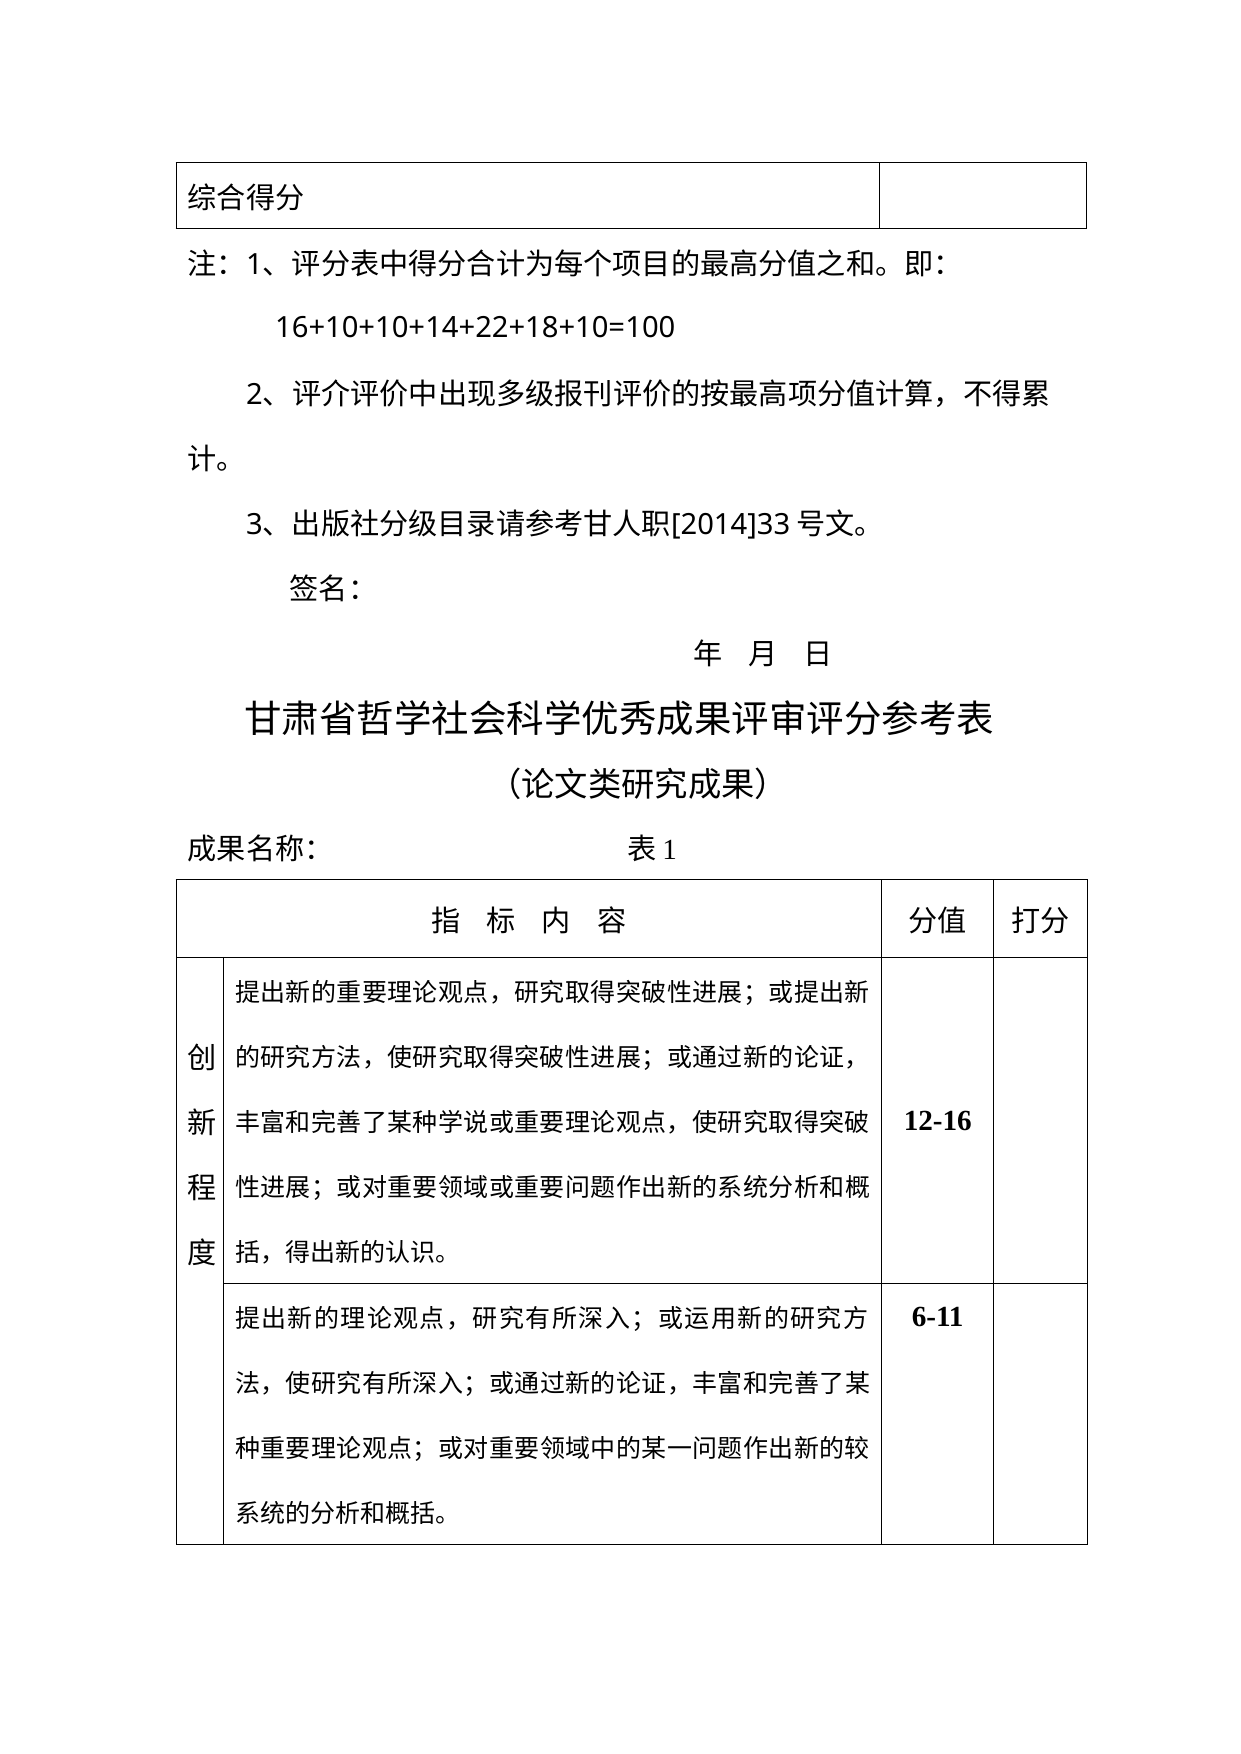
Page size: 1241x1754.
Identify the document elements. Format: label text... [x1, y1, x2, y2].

text 签名： [187, 554, 1053, 619]
table_cell [880, 163, 1086, 228]
table_cell [994, 958, 1087, 1283]
text 成果名称： 表1 [187, 814, 1051, 879]
table_header 指 标 内 容 [177, 880, 881, 957]
text 注：1、评分表中得分合计为每个项目的最高分值之和。即： [187, 229, 1053, 294]
table_cell 综合得分 [177, 163, 879, 228]
table_header 分值 [882, 880, 993, 957]
table_cell 6-11 [882, 1284, 993, 1544]
table_header 打分 [994, 880, 1087, 957]
text 3、出版社分级目录请参考甘人职[2014]33号文。 [187, 489, 1053, 554]
table_cell [994, 1284, 1087, 1544]
text 年 月 日 [187, 619, 1053, 684]
table_cell 12-16 [882, 958, 993, 1283]
text 16+10+10+14+22+18+10=100 [187, 294, 1053, 359]
text 甘肃省哲学社会科学优秀成果评审评分参考表 [187, 684, 1051, 749]
table_cell 创新程度 [177, 958, 223, 1544]
text （论文类研究成果） [187, 749, 1088, 814]
table_cell 提出新的重要理论观点，研究取得突破性进展；或提出新的研究方法，使研究取得突破性进展；或通过新的论证，丰富和完善了某种学说或重要理论观点，使研究取得突破性进展；或对重要领域或重要问题作出新的系统分析和概括，得出新的认识。 [224, 958, 881, 1283]
text 2、评介评价中出现多级报刊评价的按最高项分值计算，不得累计。 [187, 359, 1053, 489]
table_cell 提出新的理论观点，研究有所深入；或运用新的研究方法，使研究有所深入；或通过新的论证，丰富和完善了某种重要理论观点；或对重要领域中的某一问题作出新的较系统的分析和概括。 [224, 1284, 881, 1544]
